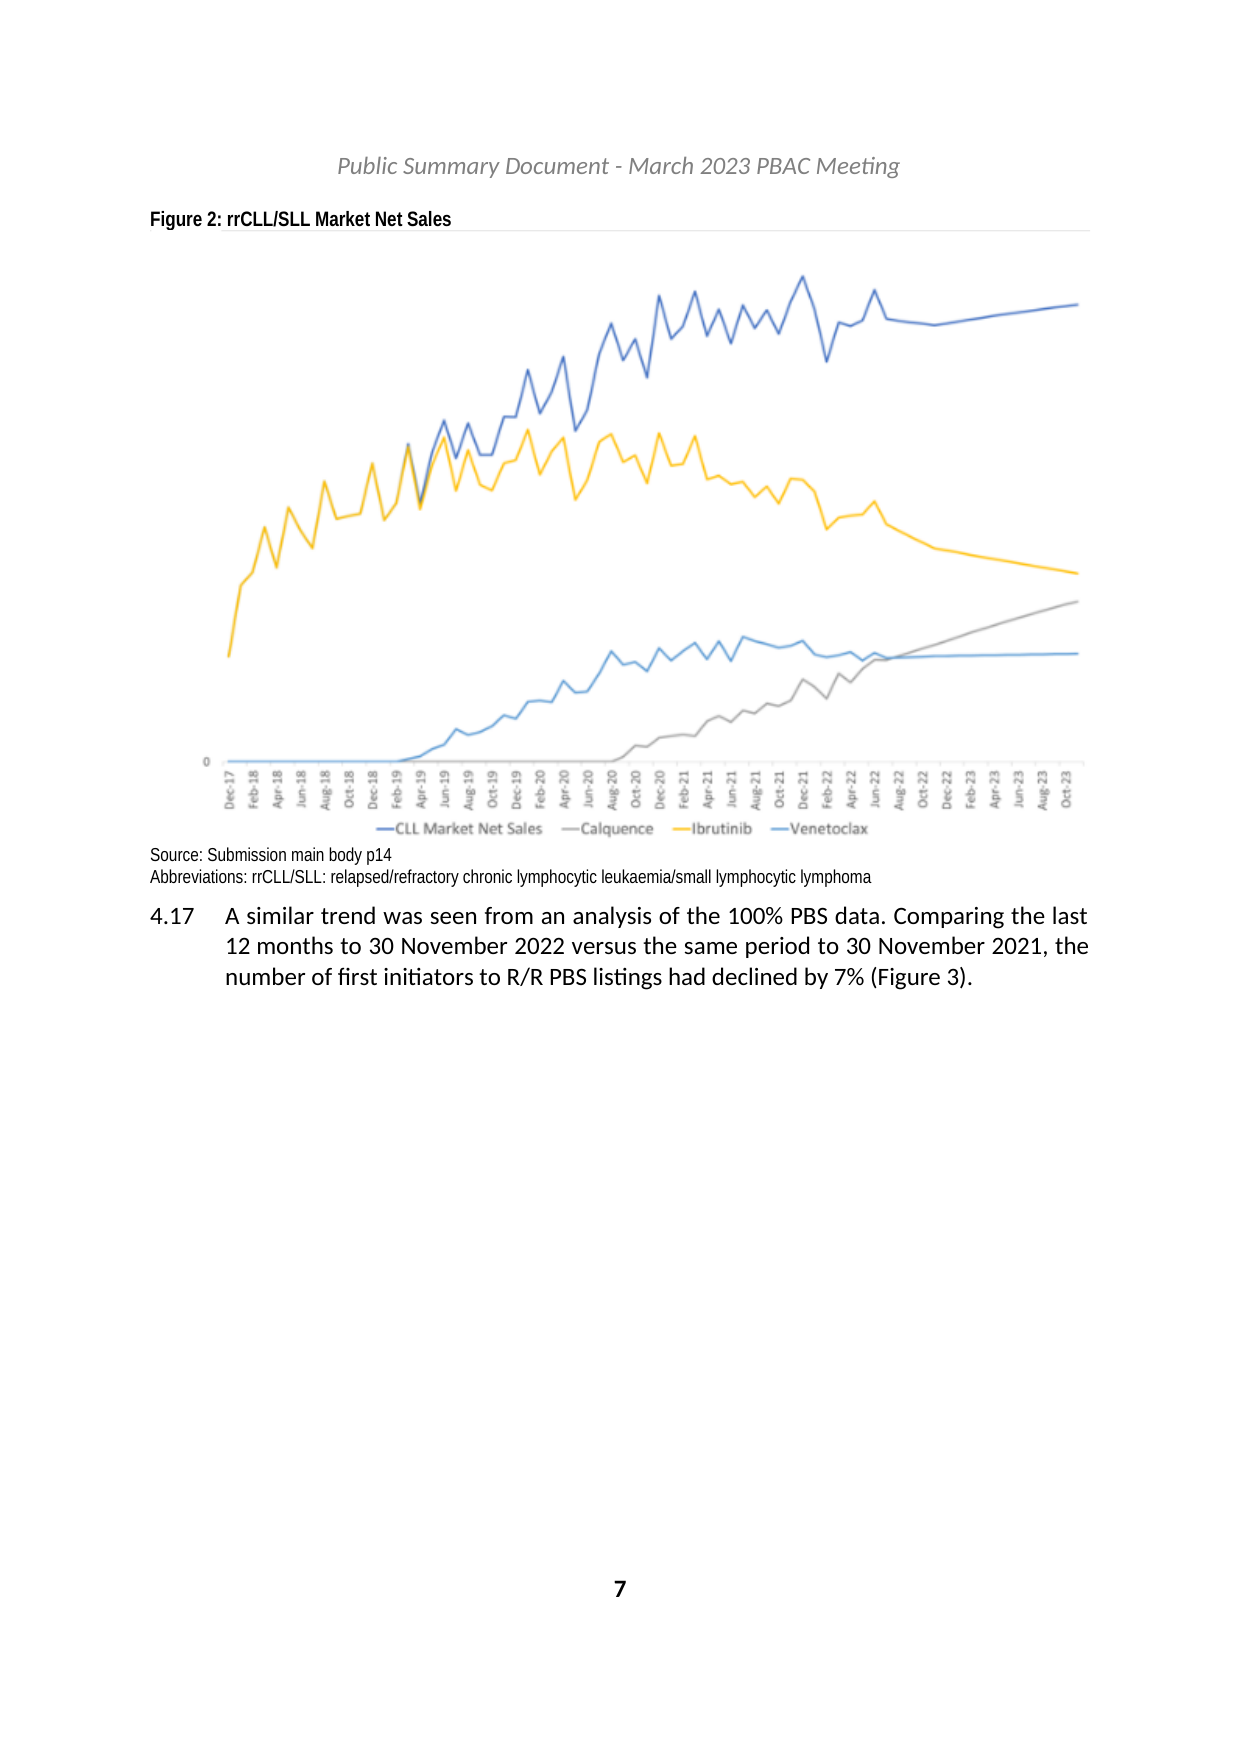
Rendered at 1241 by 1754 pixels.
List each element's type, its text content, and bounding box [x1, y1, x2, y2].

picture [150, 230, 1091, 845]
text A similar trend was seen from an analysis of the 100% PBS data. Comparing the last 12 months to 30 November 2022 versus the same period to 30 November 2021, the number of first initiators to R/R PBS listings had declined by 7% (Figure 3). [150, 900, 1090, 992]
list Source: Submission main body p14 Abbreviations: rrCLL/SLL: relapsed/refractory chronic lymphocytic leukaemia/small lymphocytic lymphoma [150, 845, 1090, 887]
list Figure 2: rrCLL/SLL Market Net Sales [150, 207, 1090, 230]
